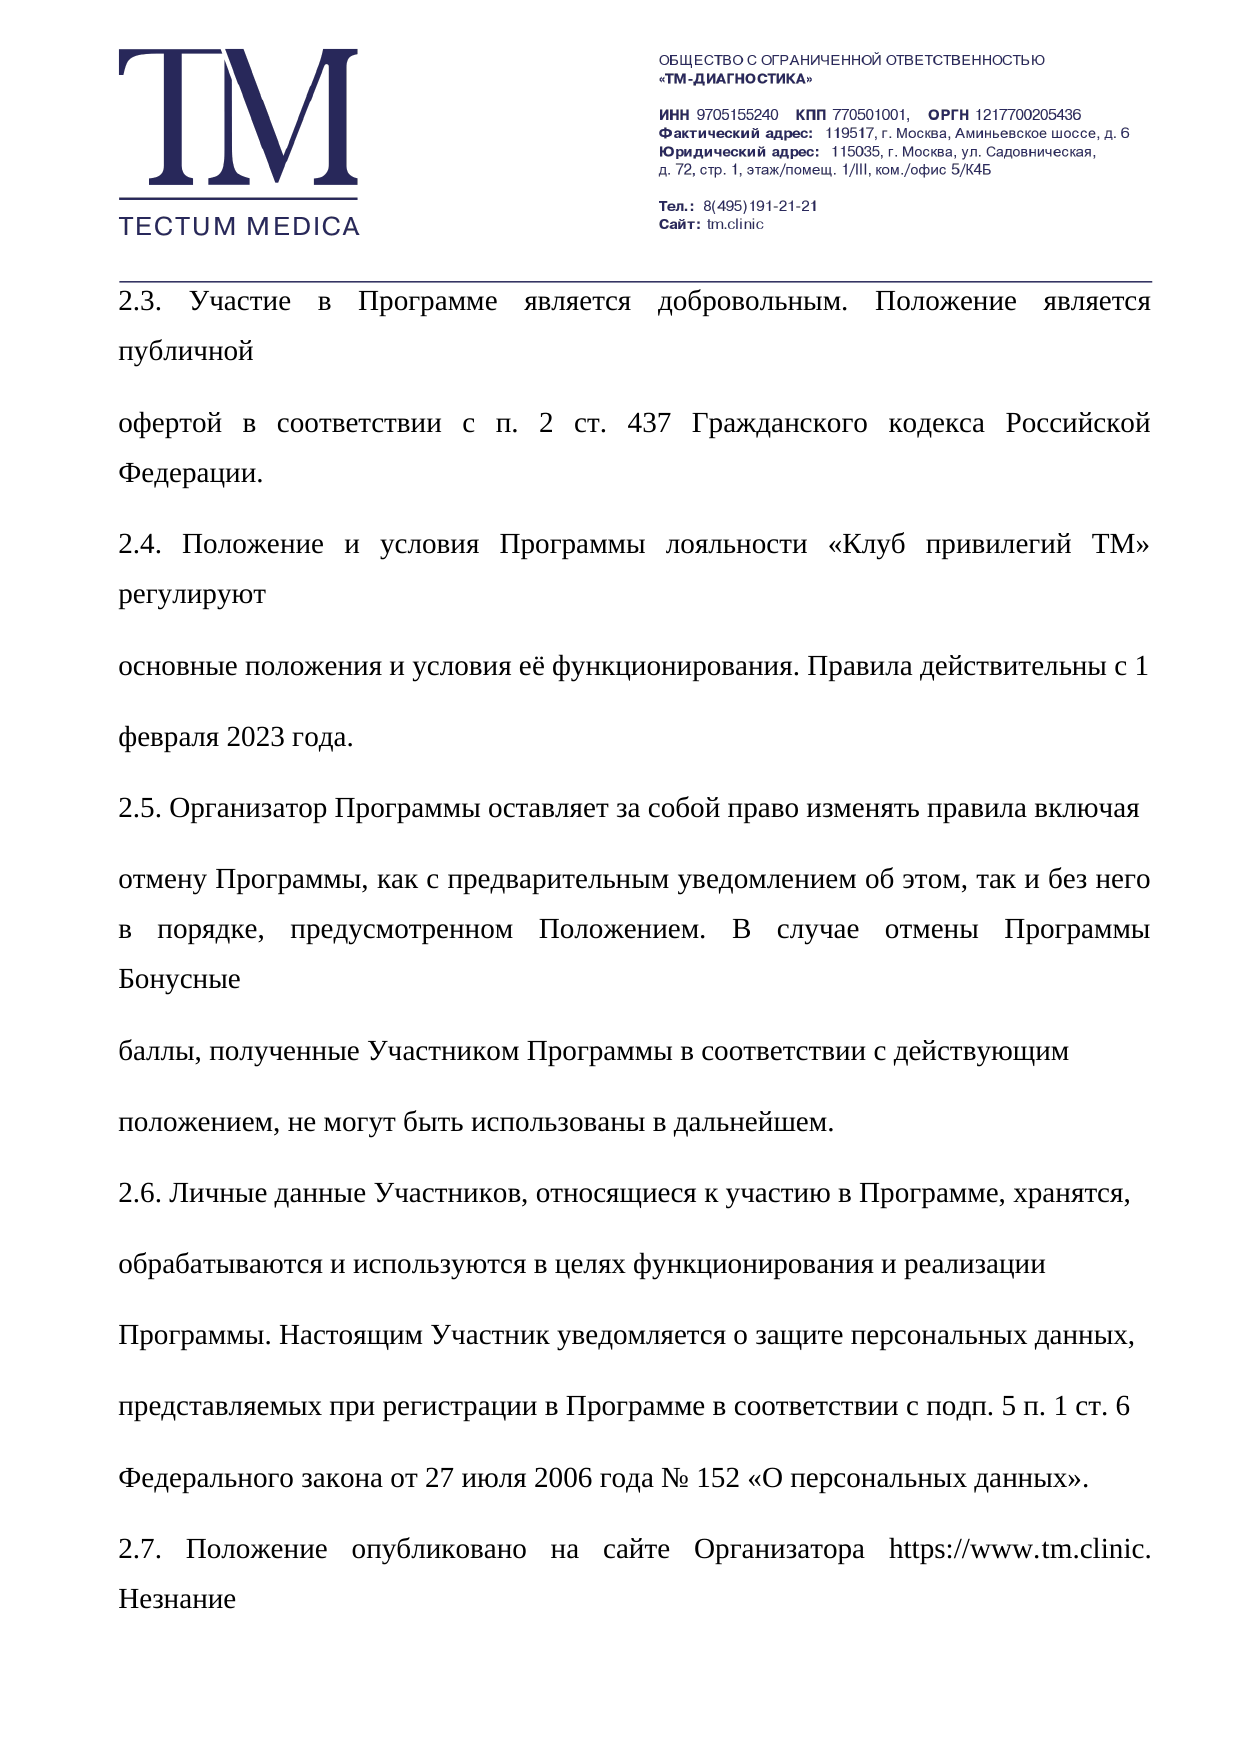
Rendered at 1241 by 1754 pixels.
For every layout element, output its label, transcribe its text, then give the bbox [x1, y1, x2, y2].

text положением, не могут быть использованы в дальнейшем. [118, 1104, 1152, 1137]
picture [118, 48, 1174, 283]
text 2.7. Положение опубликовано на сайте Организатора https://www.tm.clinic. Незнание [118, 1531, 1152, 1615]
text 2.6. Личные данные Участников, относящиеся к участию в Программе, хранятся, [118, 1175, 1152, 1209]
text 2.5. Организатор Программы оставляет за собой право изменять правила включая [118, 790, 1152, 823]
text офертой в соответствии с п. 2 ст. 437 Гражданского кодекса Российской Федерации. [118, 405, 1152, 488]
text основные положения и условия её функционирования. Правила действительны с 1 [118, 648, 1152, 681]
text 2.3. Участие в Программе является добровольным. Положение является публичной [118, 283, 1152, 367]
text Программы. Настоящим Участник уведомляется о защите персональных данных, [118, 1317, 1152, 1351]
text Федерального закона от 27 июля 2006 года № 152 «О персональных данных». [118, 1460, 1152, 1493]
text баллы, полученные Участником Программы в соответствии с действующим [118, 1033, 1152, 1066]
text отмену Программы, как с предварительным уведомлением об этом, так и без него в порядке, предусмотренном Положением. В случае отмены Программы Бонусные [118, 861, 1152, 995]
text февраля 2023 года. [118, 719, 1152, 752]
text 2.4. Положение и условия Программы лояльности «Клуб привилегий TM» регулируют [118, 526, 1152, 610]
text обрабатываются и используются в целях функционирования и реализации [118, 1246, 1152, 1280]
text представляемых при регистрации в Программе в соответствии с подп. 5 п. 1 ст. 6 [118, 1388, 1152, 1422]
